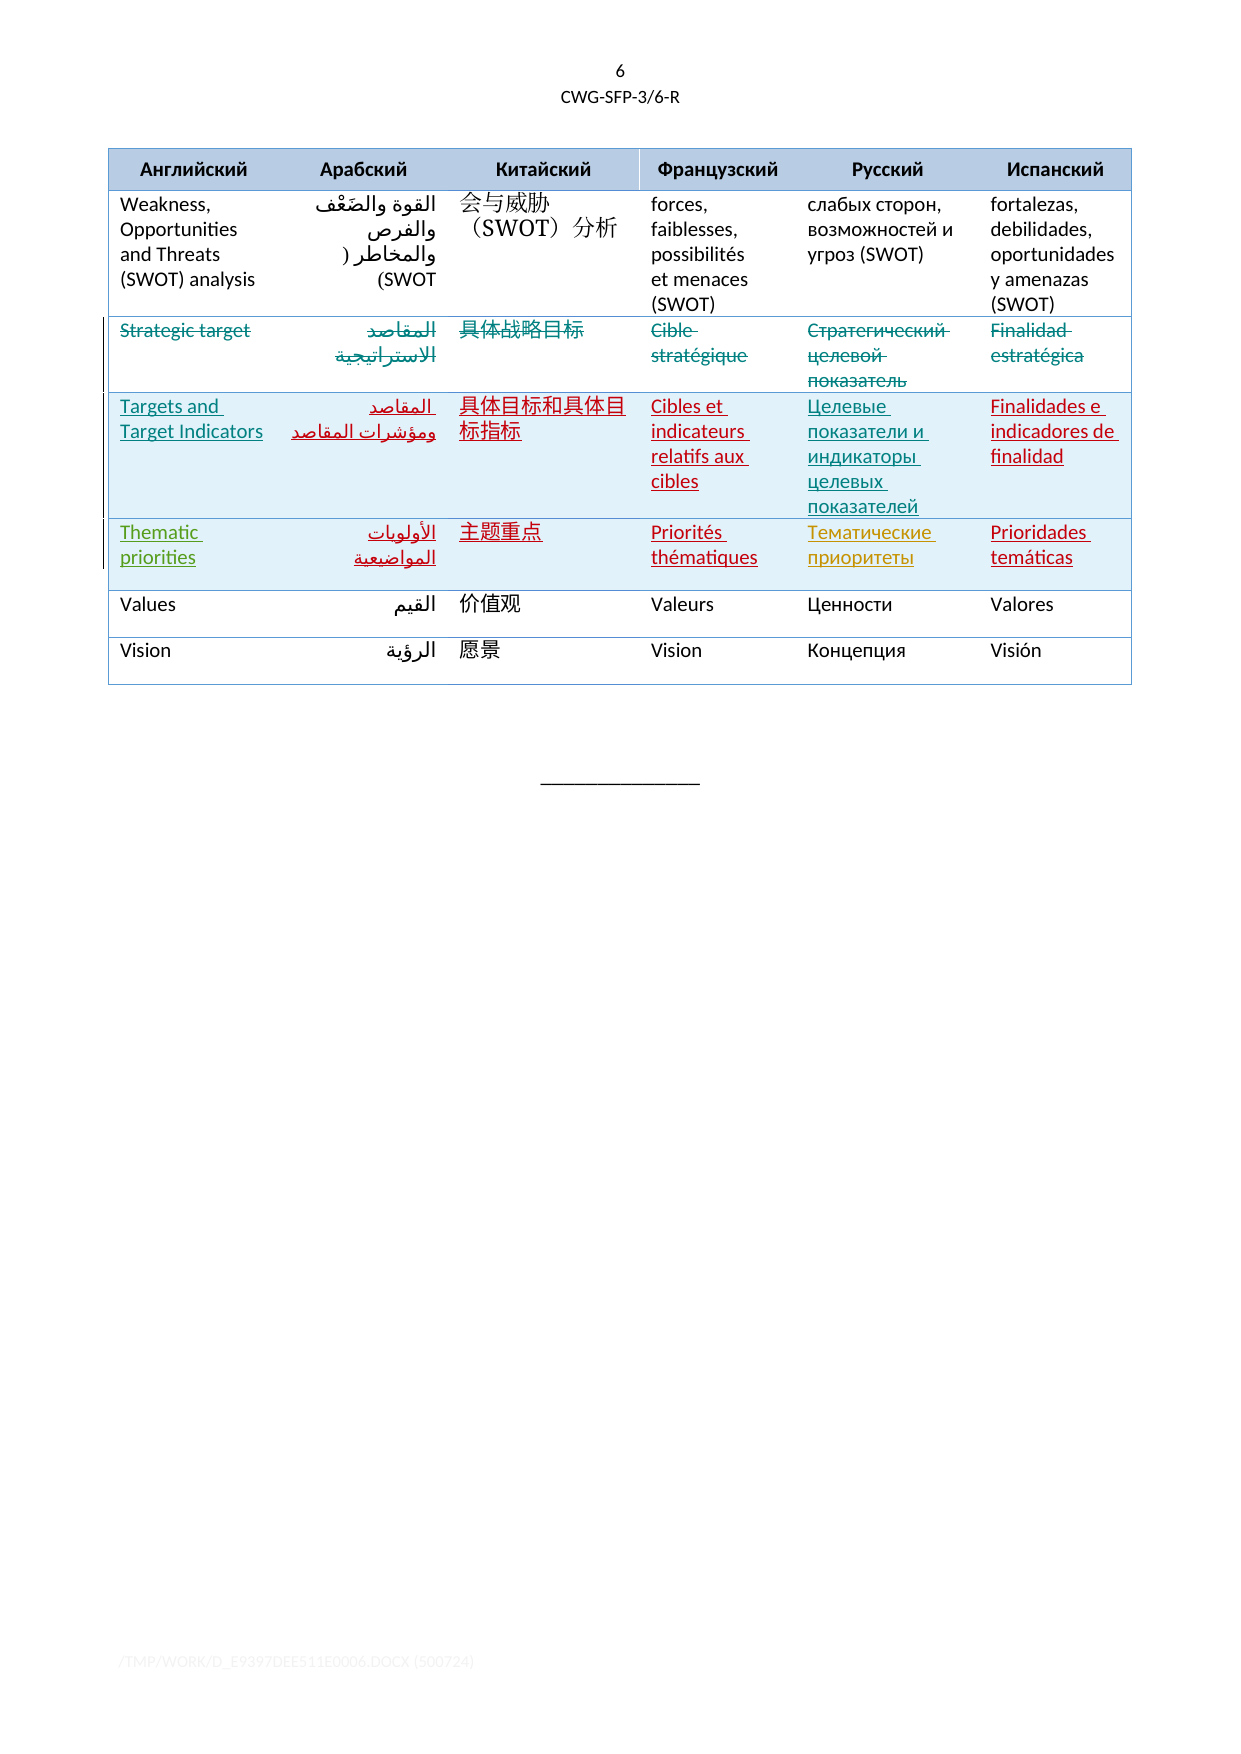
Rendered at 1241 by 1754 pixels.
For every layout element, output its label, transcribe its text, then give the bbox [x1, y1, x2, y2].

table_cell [796, 191, 979, 316]
text ______________ [118, 760, 1122, 788]
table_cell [279, 191, 448, 316]
table_header Испанский [979, 149, 1131, 190]
table_cell القيم [279, 591, 448, 637]
table_cell Valores [979, 591, 1131, 637]
table_header Английский [109, 149, 279, 190]
table_cell 价值观 [448, 591, 639, 637]
table_cell 愿景 [448, 638, 639, 684]
table_cell Концепция [796, 638, 979, 684]
table_header Французский [640, 149, 796, 190]
table_header Китайский [448, 149, 639, 190]
table_cell [640, 317, 796, 392]
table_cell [979, 191, 1131, 316]
table_cell Vision [640, 638, 796, 684]
table_cell Visión [979, 638, 1131, 684]
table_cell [109, 191, 279, 316]
table_cell الرؤية [279, 638, 448, 684]
table_cell [109, 317, 279, 392]
table_cell Valeurs [640, 591, 796, 637]
table_cell Values [109, 591, 279, 637]
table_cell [640, 191, 796, 316]
table_header Русский [796, 149, 979, 190]
table_cell Ценности [796, 591, 979, 637]
table_cell [448, 317, 639, 392]
table_cell Vision [109, 638, 279, 684]
table_cell 优势、劣势、机会与威胁（SWOT）分析 [448, 191, 639, 316]
table_header Арабский [279, 149, 448, 190]
table_cell [796, 317, 979, 392]
table_cell [279, 317, 448, 392]
table_cell [979, 317, 1131, 392]
